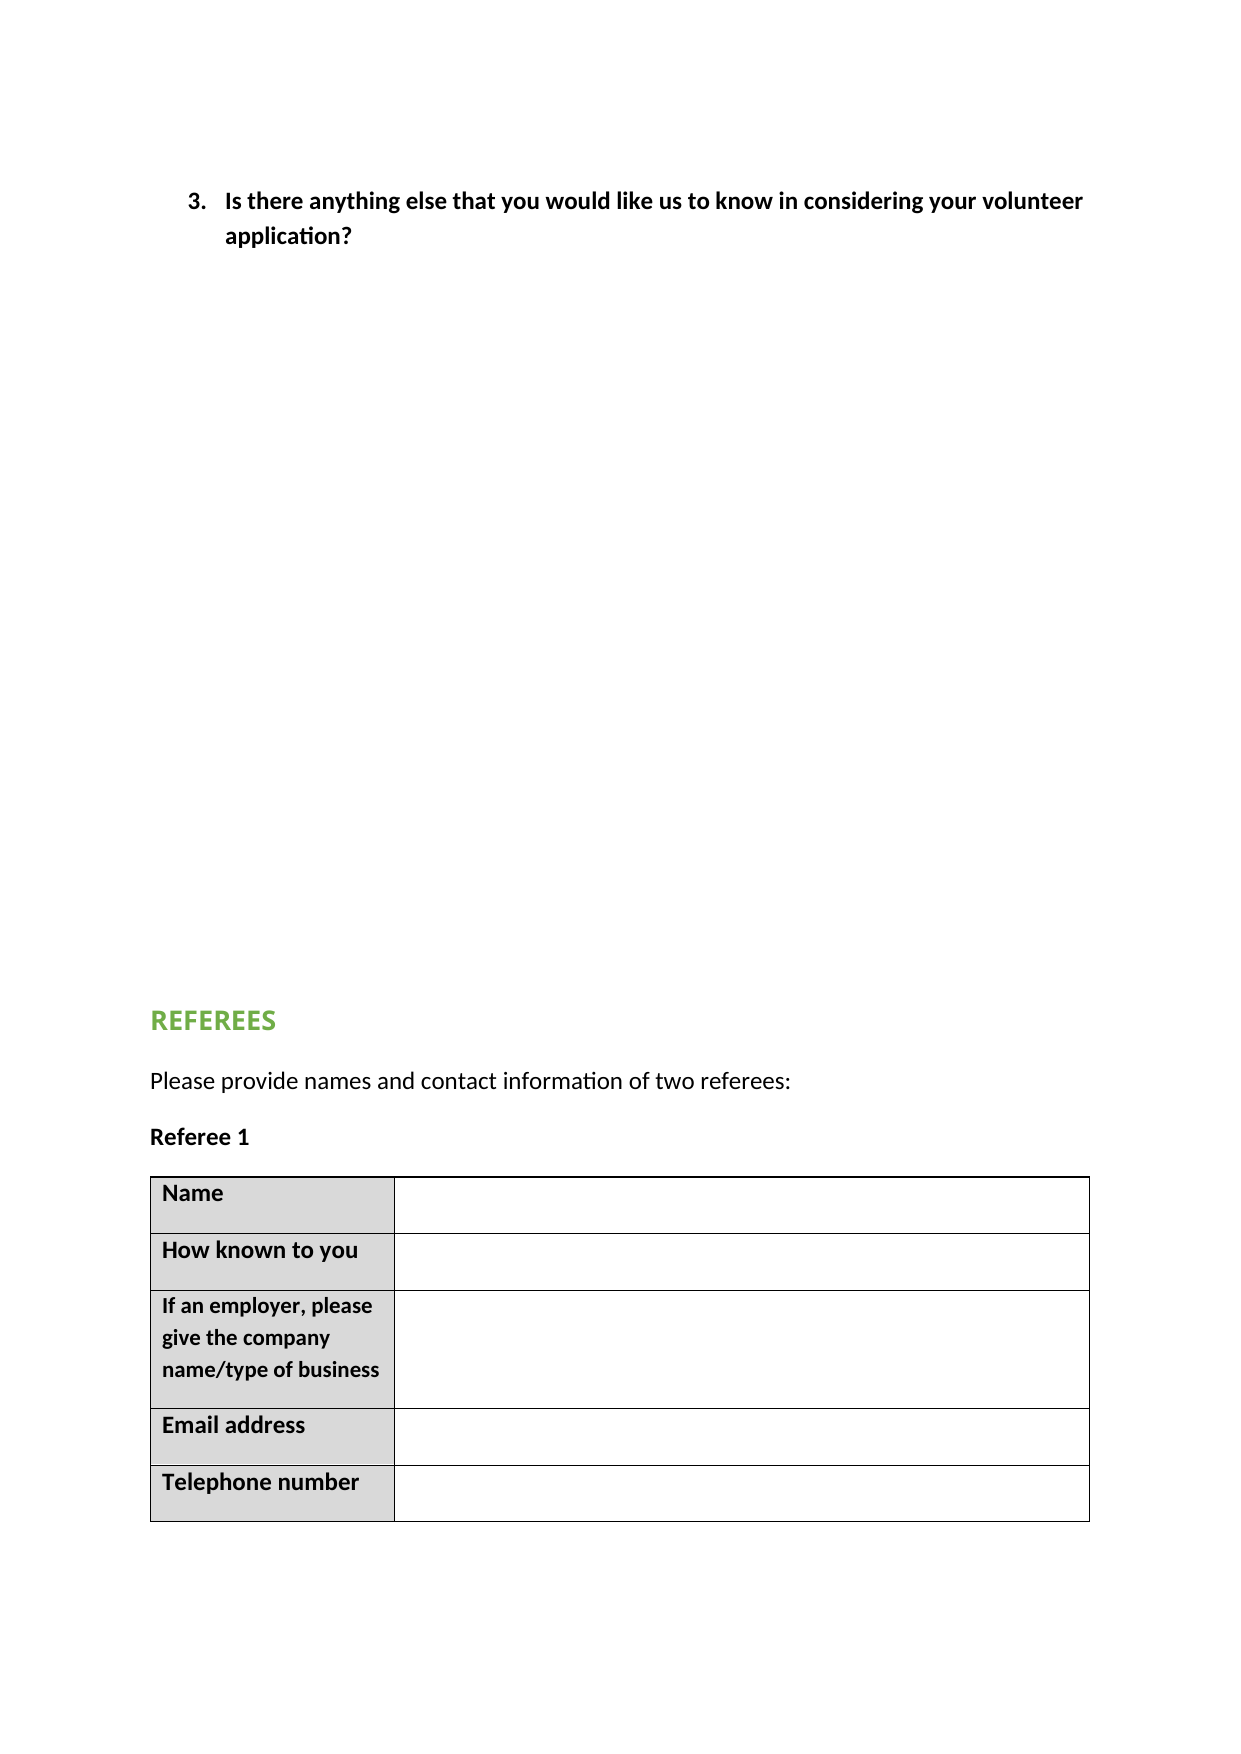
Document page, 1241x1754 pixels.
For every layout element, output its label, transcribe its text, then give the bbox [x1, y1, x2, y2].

table_header [395, 1178, 1089, 1233]
table_cell How known to you [151, 1234, 394, 1290]
table_header Name [151, 1178, 394, 1233]
table_cell [395, 1466, 1089, 1521]
text Please provide names and contact information of two referees: [150, 1065, 1090, 1095]
table_cell [395, 1234, 1089, 1290]
table_cell [395, 1409, 1089, 1464]
text REFEREES [150, 1002, 1090, 1038]
table_cell Telephone number [151, 1466, 394, 1521]
table_cell Email address [151, 1409, 394, 1464]
list Is there anything else that you would like us to know in considering your volunteer application? [187, 185, 1090, 250]
text Referee 1 [150, 1121, 1090, 1151]
table_cell [395, 1291, 1089, 1408]
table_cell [151, 1291, 394, 1408]
